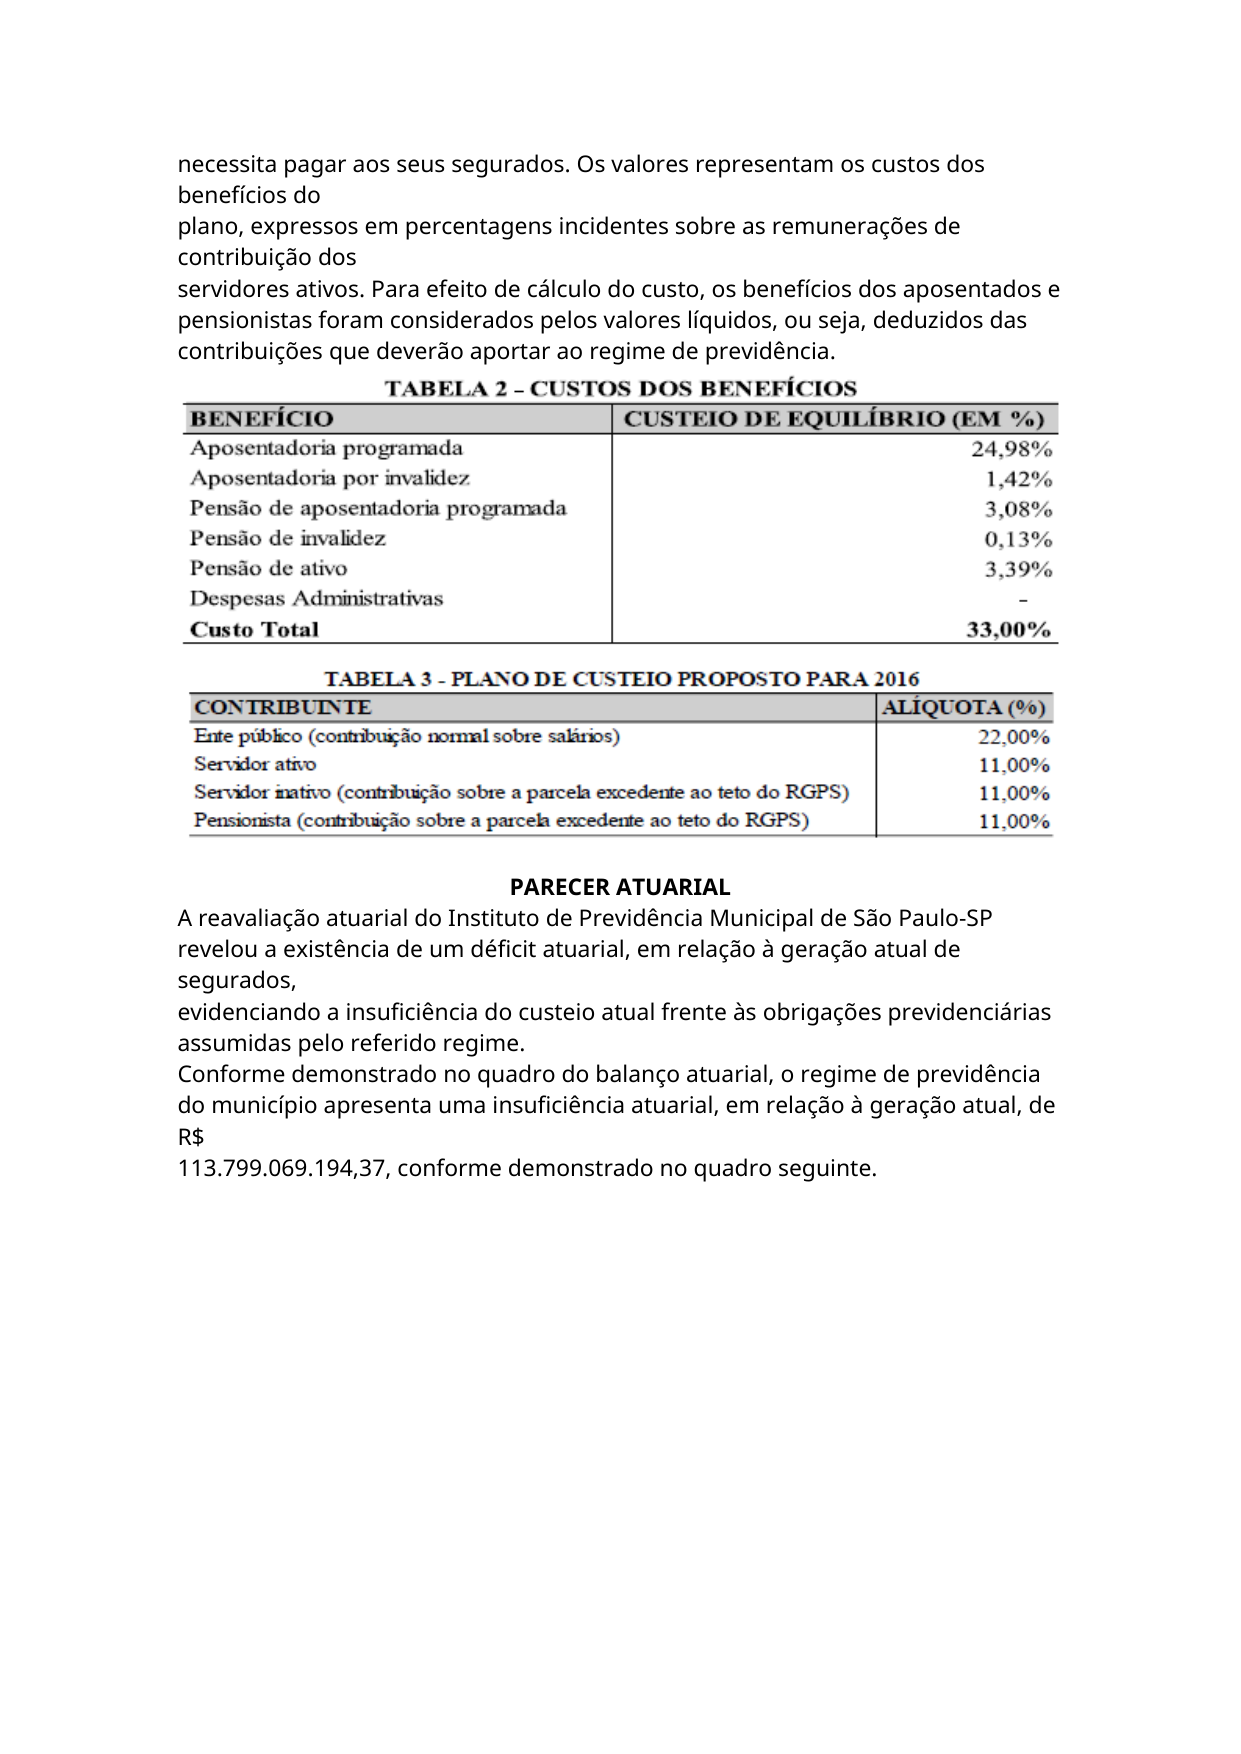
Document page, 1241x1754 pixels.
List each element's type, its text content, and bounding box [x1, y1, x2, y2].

text contribuições que deverão aportar ao regime de previdência. [177, 335, 1063, 366]
text do município apresenta uma insuficiência atuarial, em relação à geração atual, de R$ [177, 1089, 1063, 1152]
text plano, expressos em percentagens incidentes sobre as remunerações de contribuição dos [177, 210, 1063, 273]
text pensionistas foram considerados pelos valores líquidos, ou seja, deduzidos das [177, 304, 1063, 335]
text 113.799.069.194,37, conforme demonstrado no quadro seguinte. [177, 1152, 1063, 1183]
text assumidas pelo referido regime. [177, 1027, 1063, 1058]
text revelou a existência de um déficit atuarial, em relação à geração atual de segurados, [177, 933, 1063, 996]
text necessita pagar aos seus segurados. Os valores representam os custos dos benefícios do [177, 148, 1063, 210]
text evidenciando a insuficiência do custeio atual frente às obrigações previdenciárias [177, 996, 1063, 1027]
text servidores ativos. Para efeito de cálculo do custo, os benefícios dos aposentados e [177, 273, 1063, 304]
text PARECER ATUARIAL [177, 871, 1063, 902]
text Conforme demonstrado no quadro do balanço atuarial, o regime de previdência [177, 1058, 1063, 1089]
text A reavaliação atuarial do Instituto de Previdência Municipal de São Paulo-SP [177, 902, 1063, 933]
